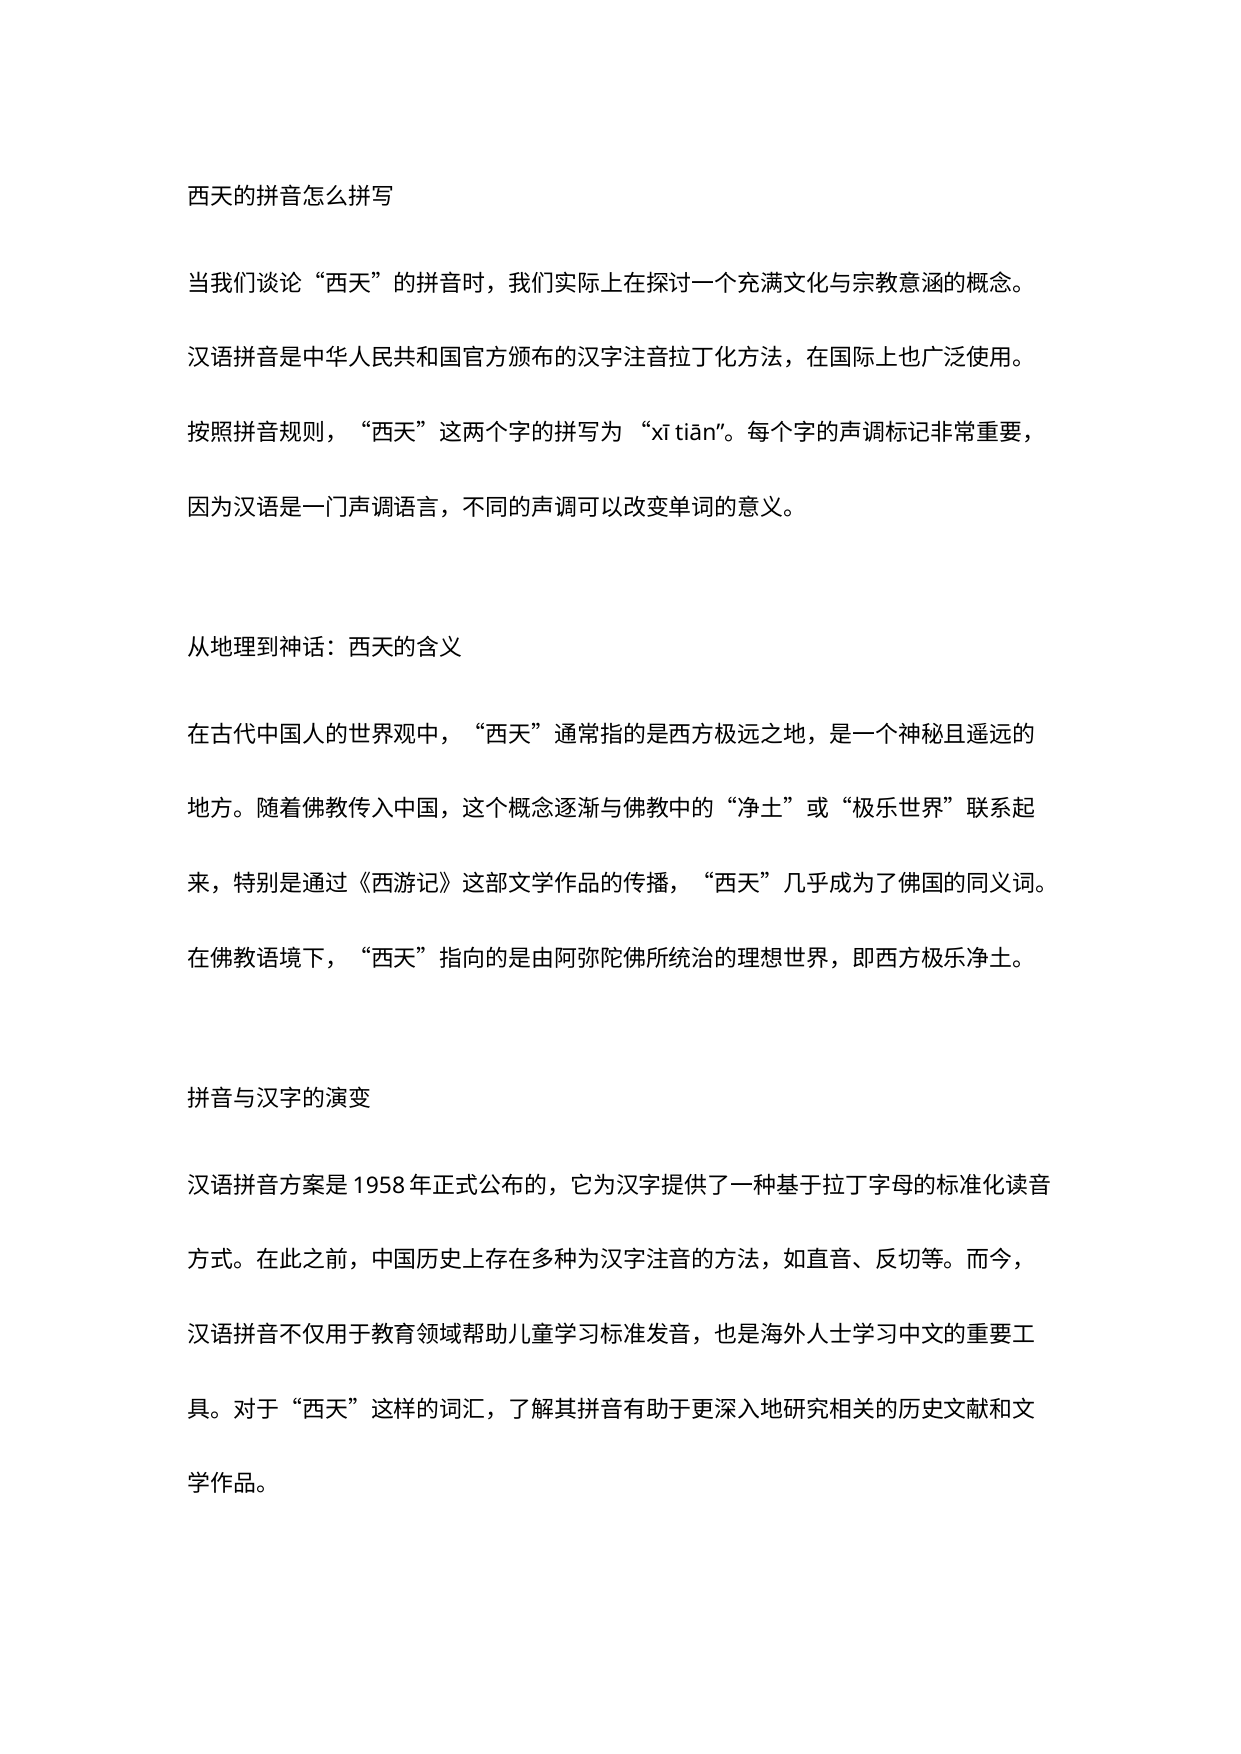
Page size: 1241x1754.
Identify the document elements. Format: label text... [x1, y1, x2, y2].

text 当我们谈论“西天”的拼音时，我们实际上在探讨一个充满文化与宗教意涵的概念。汉语拼音是中华人民共和国官方颁布的汉字注音拉丁化方法，在国际上也广泛使用。按照拼音规则，“西天”这两个字的拼写为 “xī tiān”。每个字的声调标记非常重要，因为汉语是一门声调语言，不同的声调可以改变单词的意义。 [187, 248, 1053, 538]
text 拼音与汉字的演变 [187, 1064, 1053, 1129]
text 西天的拼音怎么拼写 [187, 162, 1053, 227]
text 从地理到神话：西天的含义 [187, 613, 1053, 678]
text 汉语拼音方案是1958年正式公布的，它为汉字提供了一种基于拉丁字母的标准化读音方式。在此之前，中国历史上存在多种为汉字注音的方法，如直音、反切等。而今，汉语拼音不仅用于教育领域帮助儿童学习标准发音，也是海外人士学习中文的重要工具。对于“西天”这样的词汇，了解其拼音有助于更深入地研究相关的历史文献和文学作品。 [187, 1151, 1053, 1514]
text 在古代中国人的世界观中，“西天”通常指的是西方极远之地，是一个神秘且遥远的地方。随着佛教传入中国，这个概念逐渐与佛教中的“净土”或“极乐世界”联系起来，特别是通过《西游记》这部文学作品的传播，“西天”几乎成为了佛国的同义词。在佛教语境下，“西天”指向的是由阿弥陀佛所统治的理想世界，即西方极乐净土。 [187, 699, 1053, 989]
